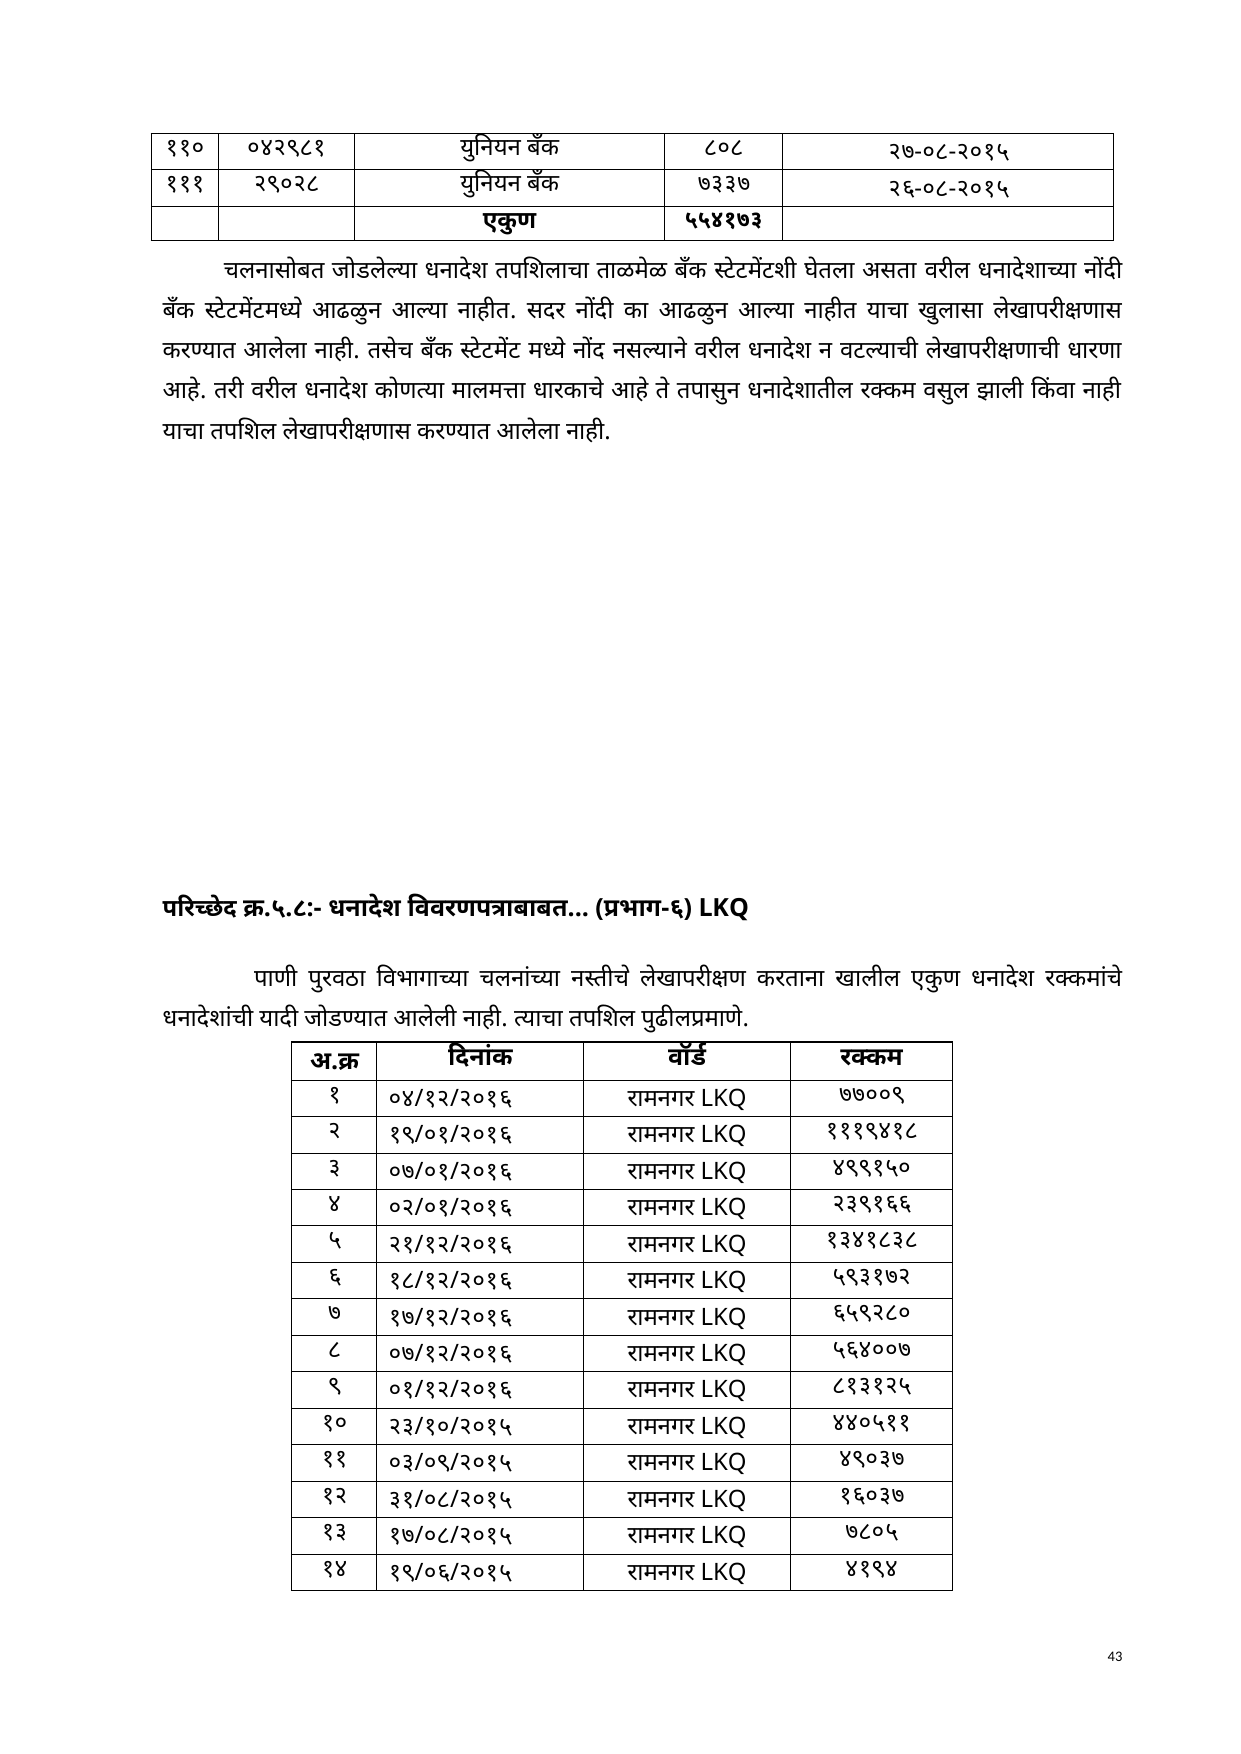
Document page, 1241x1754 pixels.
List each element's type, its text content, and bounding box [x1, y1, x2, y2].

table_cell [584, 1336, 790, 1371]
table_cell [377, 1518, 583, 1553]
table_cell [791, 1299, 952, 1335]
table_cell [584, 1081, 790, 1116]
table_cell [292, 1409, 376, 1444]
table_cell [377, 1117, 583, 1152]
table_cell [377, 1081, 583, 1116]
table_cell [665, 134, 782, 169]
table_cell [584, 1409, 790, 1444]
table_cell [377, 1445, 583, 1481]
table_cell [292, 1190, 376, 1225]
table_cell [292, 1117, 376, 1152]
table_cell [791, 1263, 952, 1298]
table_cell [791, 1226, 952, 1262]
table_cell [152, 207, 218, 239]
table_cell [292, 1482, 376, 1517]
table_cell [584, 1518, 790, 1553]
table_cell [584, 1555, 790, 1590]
text चलनासोबत जोडलेल्या धनादेश तपशिलाचा ताळमेळ बॅंक स्टेटमेंटशी घेतला असता वरील धनादेशाच्या नोंदी बॅंक स्टेटमेंटमध्ये आढळुन आल्या नाहीत. सदर नोंदी का आढळुन आल्या नाहीत याचा खुलासा लेखापरीक्षणास करण्यात आलेला नाही. तसेच बॅंक स्टेटमेंट मध्ये नोंद नसल्याने वरील धनादेश न वटल्याची लेखापरीक्षणाची धारणा आहे. तरी वरील धनादेश कोणत्या मालमत्ता धारकाचे आहे ते तपासुन धनादेशातील रक्कम वसुल झाली किंवा नाही याचा तपशिल लेखापरीक्षणास करण्यात आलेला नाही. [162, 257, 1122, 449]
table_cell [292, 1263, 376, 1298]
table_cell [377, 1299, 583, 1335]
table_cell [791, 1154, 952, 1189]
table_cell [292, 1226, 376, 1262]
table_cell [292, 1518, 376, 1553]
text परिच्छेद क्र.५.८:- धनादेश विवरणपत्राबाबत... (प्रभाग-६) LKQ [162, 890, 1122, 927]
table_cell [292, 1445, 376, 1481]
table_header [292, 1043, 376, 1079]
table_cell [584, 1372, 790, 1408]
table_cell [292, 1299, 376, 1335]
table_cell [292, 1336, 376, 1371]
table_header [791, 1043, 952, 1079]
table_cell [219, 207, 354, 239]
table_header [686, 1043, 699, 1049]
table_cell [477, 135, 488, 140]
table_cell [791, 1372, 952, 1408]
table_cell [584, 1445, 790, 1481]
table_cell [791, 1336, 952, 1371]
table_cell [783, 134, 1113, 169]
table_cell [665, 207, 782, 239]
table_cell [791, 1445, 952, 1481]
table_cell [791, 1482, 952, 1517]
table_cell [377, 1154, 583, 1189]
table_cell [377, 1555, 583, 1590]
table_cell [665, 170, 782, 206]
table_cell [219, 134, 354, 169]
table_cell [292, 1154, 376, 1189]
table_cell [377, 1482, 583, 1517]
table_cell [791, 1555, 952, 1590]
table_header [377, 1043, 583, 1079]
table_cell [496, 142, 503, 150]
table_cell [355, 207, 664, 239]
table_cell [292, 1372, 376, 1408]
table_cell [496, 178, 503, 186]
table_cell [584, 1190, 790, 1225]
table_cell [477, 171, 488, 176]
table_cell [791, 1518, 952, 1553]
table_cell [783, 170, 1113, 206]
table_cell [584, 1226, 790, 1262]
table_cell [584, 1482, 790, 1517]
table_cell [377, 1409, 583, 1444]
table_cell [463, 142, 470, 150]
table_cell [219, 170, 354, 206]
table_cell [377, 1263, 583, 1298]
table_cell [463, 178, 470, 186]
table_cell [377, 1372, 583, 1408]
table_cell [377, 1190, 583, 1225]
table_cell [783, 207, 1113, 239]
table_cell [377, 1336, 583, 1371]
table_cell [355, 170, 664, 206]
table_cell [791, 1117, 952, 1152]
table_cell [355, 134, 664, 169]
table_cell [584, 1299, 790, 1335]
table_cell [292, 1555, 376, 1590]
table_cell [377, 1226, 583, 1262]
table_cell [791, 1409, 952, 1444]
text पाणी पुरवठा विभागाच्या चलनांच्या नस्तीचे लेखापरीक्षण करताना खालील एकुण धनादेश रक्कमांचे धनादेशांची यादी जोडण्यात आलेली नाही. त्याचा तपशिल पुढीलप्रमाणे. [162, 965, 1122, 1036]
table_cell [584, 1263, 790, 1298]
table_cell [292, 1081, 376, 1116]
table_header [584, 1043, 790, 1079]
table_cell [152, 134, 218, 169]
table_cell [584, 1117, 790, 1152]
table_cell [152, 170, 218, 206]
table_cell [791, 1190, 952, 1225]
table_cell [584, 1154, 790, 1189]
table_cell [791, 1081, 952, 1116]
